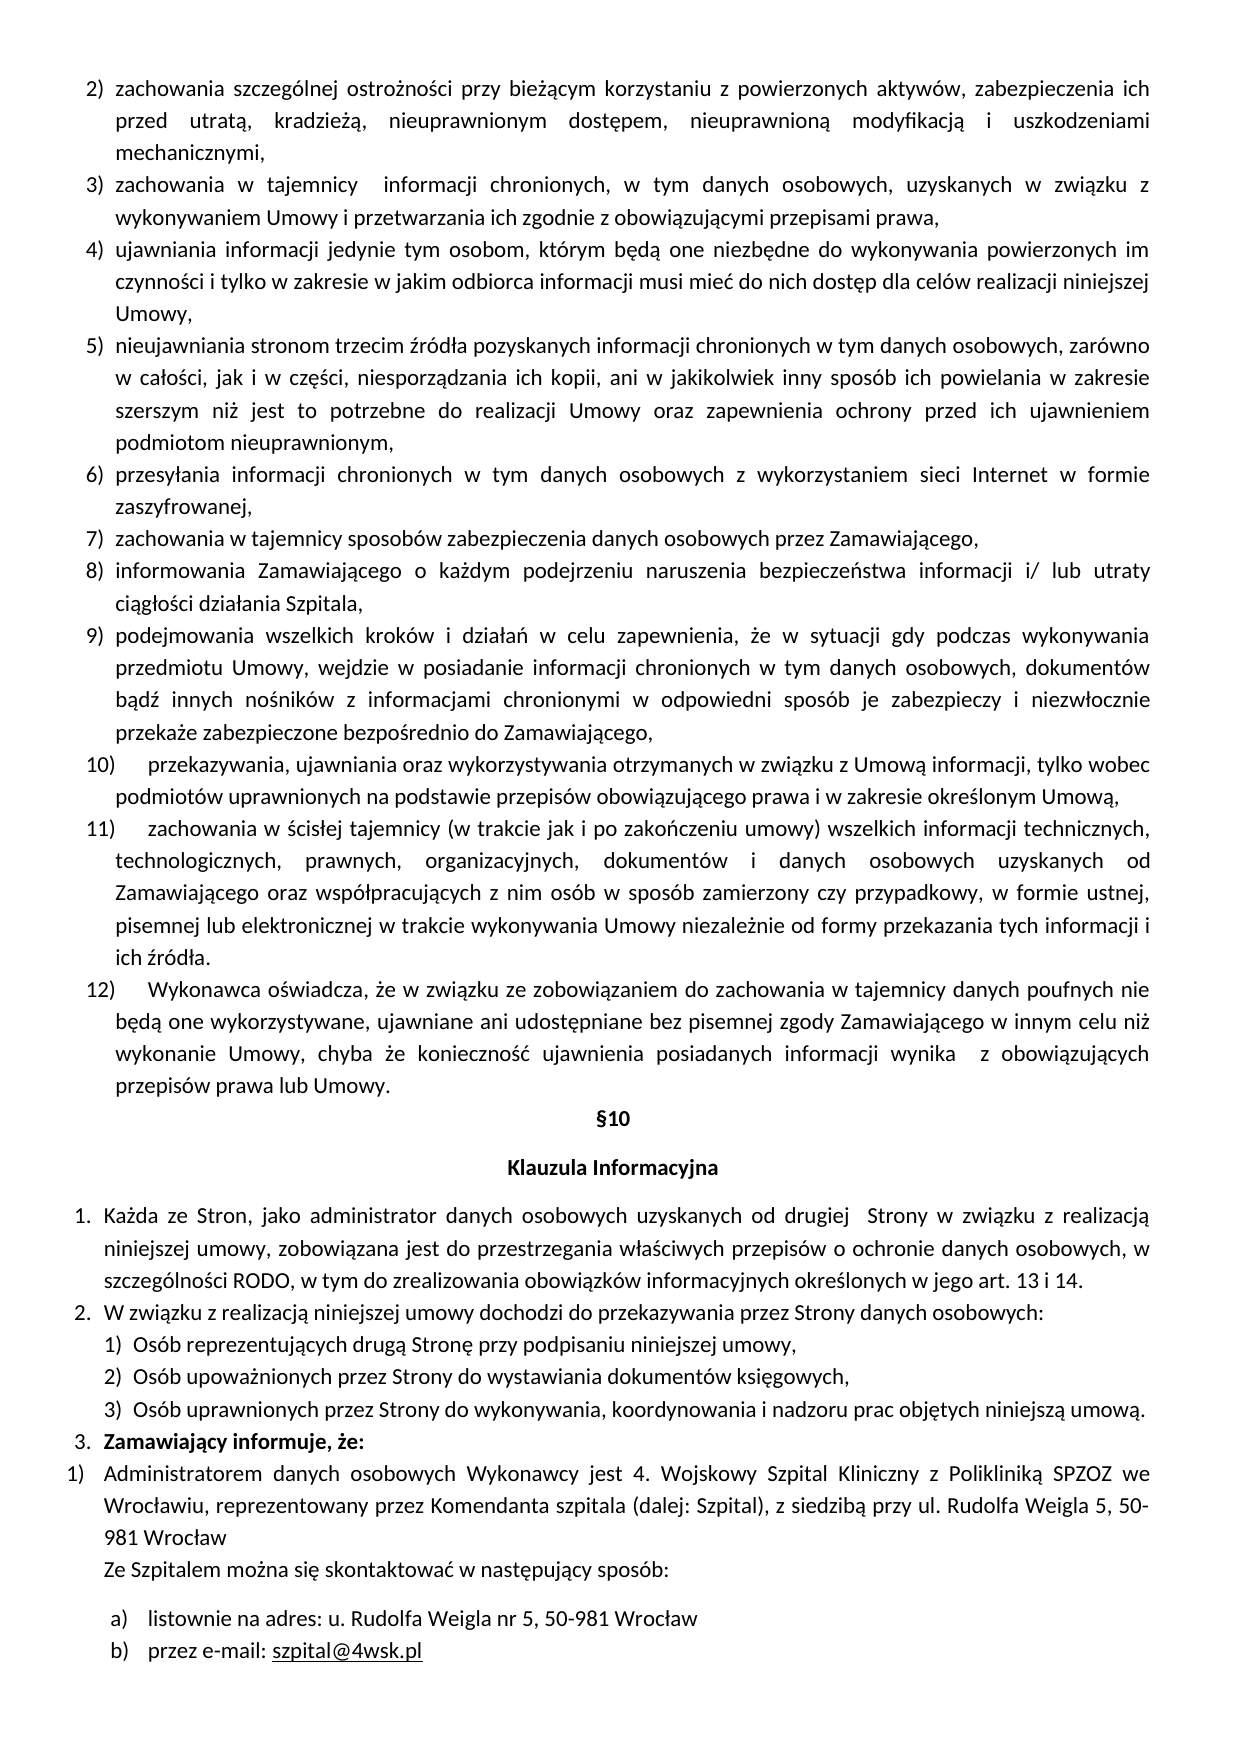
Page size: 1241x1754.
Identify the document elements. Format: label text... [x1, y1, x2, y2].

list przez e-mail: szpital@4wsk.pl [110, 1637, 1152, 1665]
list przesyłania informacji chronionych w tym danych osobowych z wykorzystaniem sieci Internet w formie zaszyfrowanej, [86, 460, 1152, 520]
list nieujawniania stronom trzecim źródła pozyskanych informacji chronionych w tym danych osobowych, zarówno w całości, jak i w części, niesporządzania ich kopii, ani w jakikolwiek inny sposób ich powielania w zakresie szerszym niż jest to potrzebne do realizacji Umowy oraz zapewnienia ochrony przed ich ujawnieniem podmiotom nieuprawnionym, [86, 331, 1152, 456]
list W związku z realizacją niniejszej umowy dochodzi do przekazywania przez Strony danych osobowych: [74, 1298, 1152, 1326]
list Zamawiający informuje, że: [74, 1427, 1152, 1455]
list zachowania w tajemnicy informacji chronionych, w tym danych osobowych, uzyskanych w związku z wykonywaniem Umowy i przetwarzania ich zgodnie z obowiązującymi przepisami prawa, [86, 170, 1152, 231]
list Wykonawca oświadcza, że w związku ze zobowiązaniem do zachowania w tajemnicy danych poufnych nie będą one wykorzystywane, ujawniane ani udostępniane bez pisemnej zgody Zamawiającego w innym celu niż wykonanie Umowy, chyba że konieczność ujawnienia posiadanych informacji wynika z obowiązujących przepisów prawa lub Umowy. [86, 975, 1152, 1100]
text §10 [74, 1104, 1152, 1132]
list przekazywania, ujawniania oraz wykorzystywania otrzymanych w związku z Umową informacji, tylko wobec podmiotów uprawnionych na podstawie przepisów obowiązującego prawa i w zakresie określonym Umową, [86, 750, 1152, 810]
text Klauzula Informacyjna [74, 1153, 1152, 1181]
list Osób reprezentujących drugą Stronę przy podpisaniu niniejszej umowy, [103, 1330, 1152, 1358]
list Każda ze Stron, jako administrator danych osobowych uzyskanych od drugiej Strony w związku z realizacją niniejszej umowy, zobowiązana jest do przestrzegania właściwych przepisów o ochronie danych osobowych, w szczególności RODO, w tym do zrealizowania obowiązków informacyjnych określonych w jego art. 13 i 14. [74, 1202, 1152, 1294]
list Administratorem danych osobowych Wykonawcy jest 4. Wojskowy Szpital Kliniczny z Polikliniką SPZOZ we Wrocławiu, reprezentowany przez Komendanta szpitala (dalej: Szpital), z siedzibą przy ul. Rudolfa Weigla 5, 50-981 Wrocław [66, 1459, 1152, 1551]
list zachowania w tajemnicy sposobów zabezpieczenia danych osobowych przez Zamawiającego, [86, 524, 1152, 552]
list zachowania w ścisłej tajemnicy (w trakcie jak i po zakończeniu umowy) wszelkich informacji technicznych, technologicznych, prawnych, organizacyjnych, dokumentów i danych osobowych uzyskanych od Zamawiającego oraz współpracujących z nim osób w sposób zamierzony czy przypadkowy, w formie ustnej, pisemnej lub elektronicznej w trakcie wykonywania Umowy niezależnie od formy przekazania tych informacji i ich źródła. [86, 814, 1152, 971]
list listownie na adres: u. Rudolfa Weigla nr 5, 50-981 Wrocław [110, 1604, 1152, 1632]
list ujawniania informacji jedynie tym osobom, którym będą one niezbędne do wykonywania powierzonych im czynności i tylko w zakresie w jakim odbiorca informacji musi mieć do nich dostęp dla celów realizacji niniejszej Umowy, [86, 235, 1152, 327]
list Osób uprawnionych przez Strony do wykonywania, koordynowania i nadzoru prac objętych niniejszą umową. [103, 1395, 1152, 1423]
list informowania Zamawiającego o każdym podejrzeniu naruszenia bezpieczeństwa informacji i/ lub utraty ciągłości działania Szpitala, [86, 557, 1152, 617]
list zachowania szczególnej ostrożności przy bieżącym korzystaniu z powierzonych aktywów, zabezpieczenia ich przed utratą, kradzieżą, nieuprawnionym dostępem, nieuprawnioną modyfikacją i uszkodzeniami mechanicznymi, [86, 74, 1152, 166]
list podejmowania wszelkich kroków i działań w celu zapewnienia, że w sytuacji gdy podczas wykonywania przedmiotu Umowy, wejdzie w posiadanie informacji chronionych w tym danych osobowych, dokumentów bądź innych nośników z informacjami chronionymi w odpowiedni sposób je zabezpieczy i niezwłocznie przekaże zabezpieczone bezpośrednio do Zamawiającego, [86, 621, 1152, 746]
text Ze Szpitalem można się skontaktować w następujący sposób: [103, 1556, 1152, 1584]
list Osób upoważnionych przez Strony do wystawiania dokumentów księgowych, [103, 1362, 1152, 1391]
